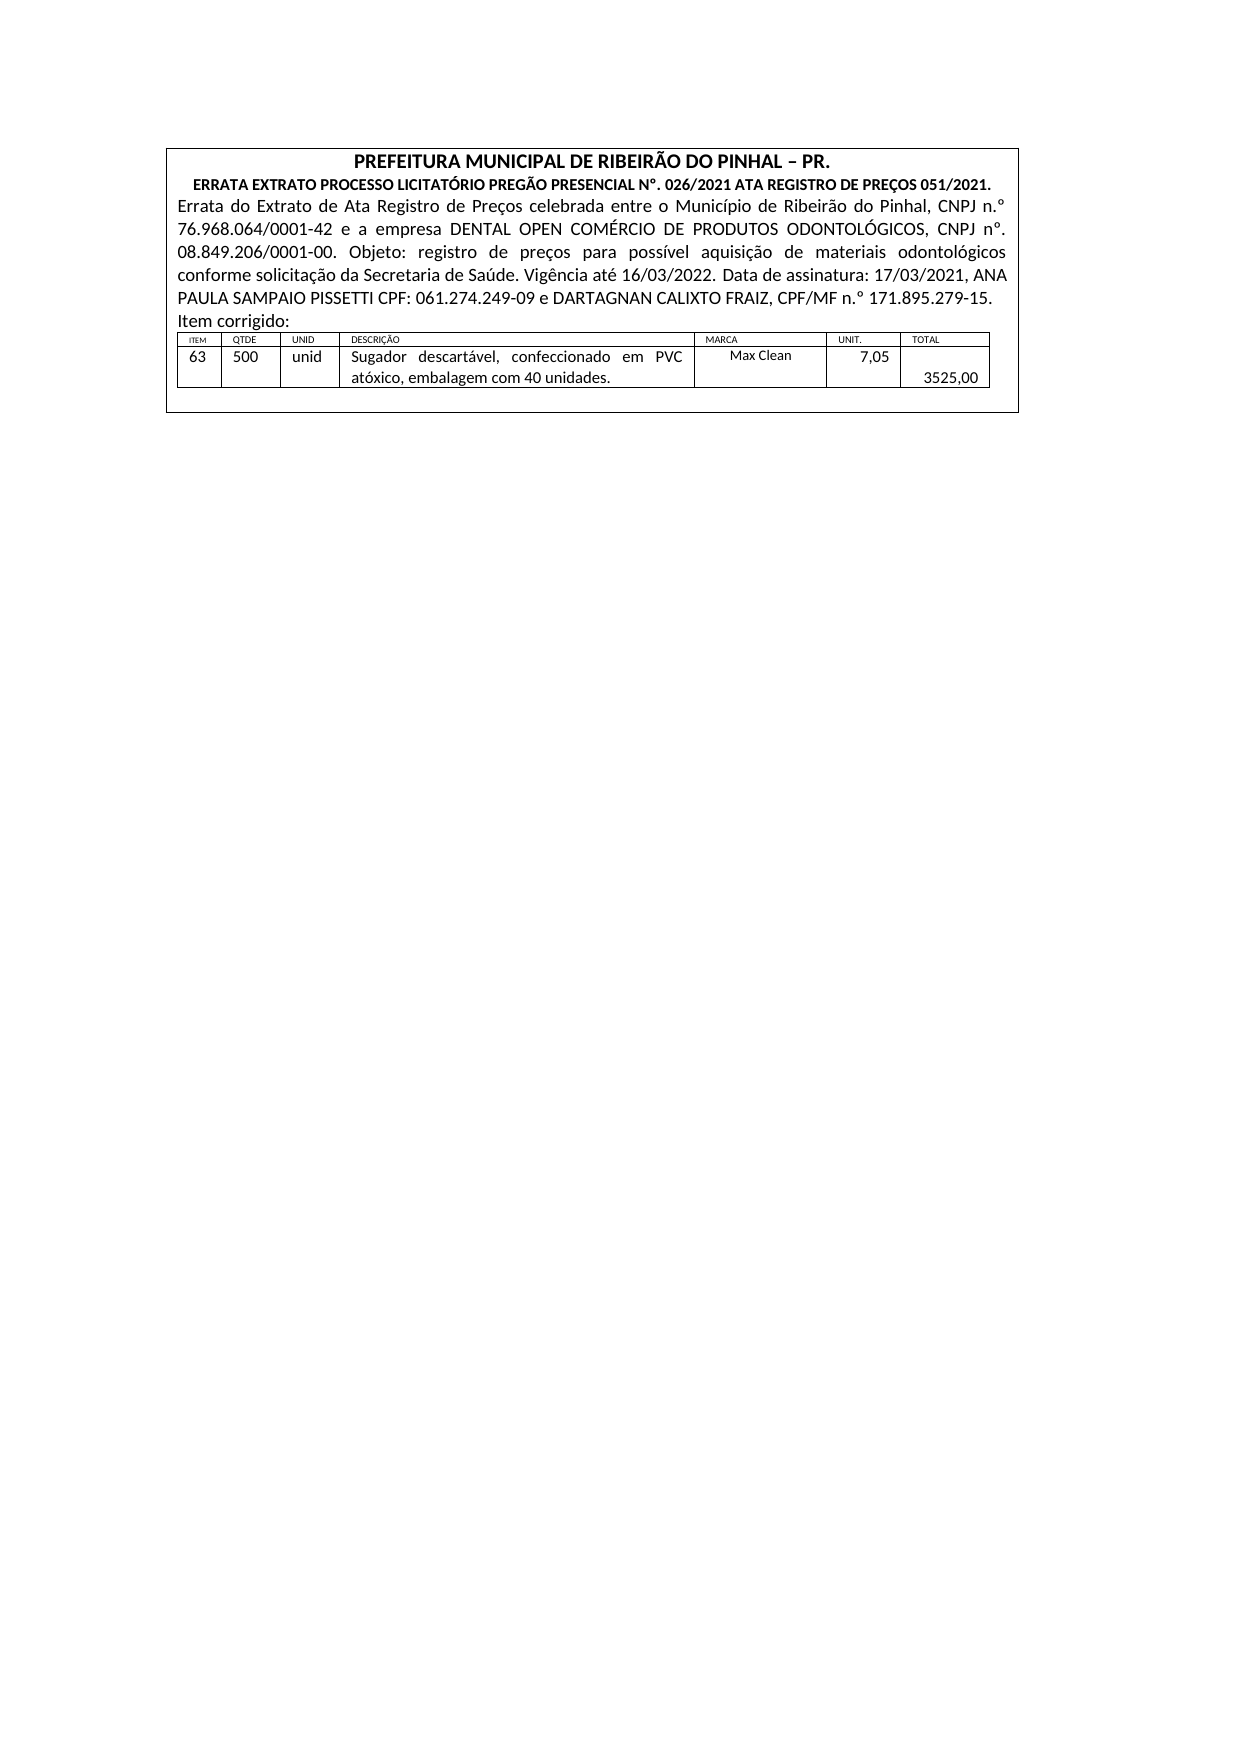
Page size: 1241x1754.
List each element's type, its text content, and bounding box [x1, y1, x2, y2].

table_header PREFEITURA MUNICIPAL DE RIBEIRÃO DO PINHAL – PR. ERRATA EXTRATO PROCESSO LICITATÓRIO PREGÃO PRESENCIAL Nº. 026/2021 ATA REGISTRO DE PREÇOS 051/2021. Errata do Extrato de Ata Registro de Preços celebrada entre o Município de Ribeirão do Pinhal, CNPJ n.º 76.968.064/0001-42 e a empresa DENTAL OPEN COMÉRCIO DE PRODUTOS ODONTOLÓGICOS, CNPJ nº. 08.849.206/0001-00. Objeto: registro de preços para possível aquisição de materiais odontológicos conforme solicitação da Secretaria de Saúde. Vigência até 16/03/2022. Data de assinatura: 17/03/2021, ANA PAULA SAMPAIO PISSETTI CPF: 061.274.249-09 e DARTAGNAN CALIXTO FRAIZ, CPF/MF n.º 171.895.279-15. Item corrigido: [167, 149, 1018, 412]
